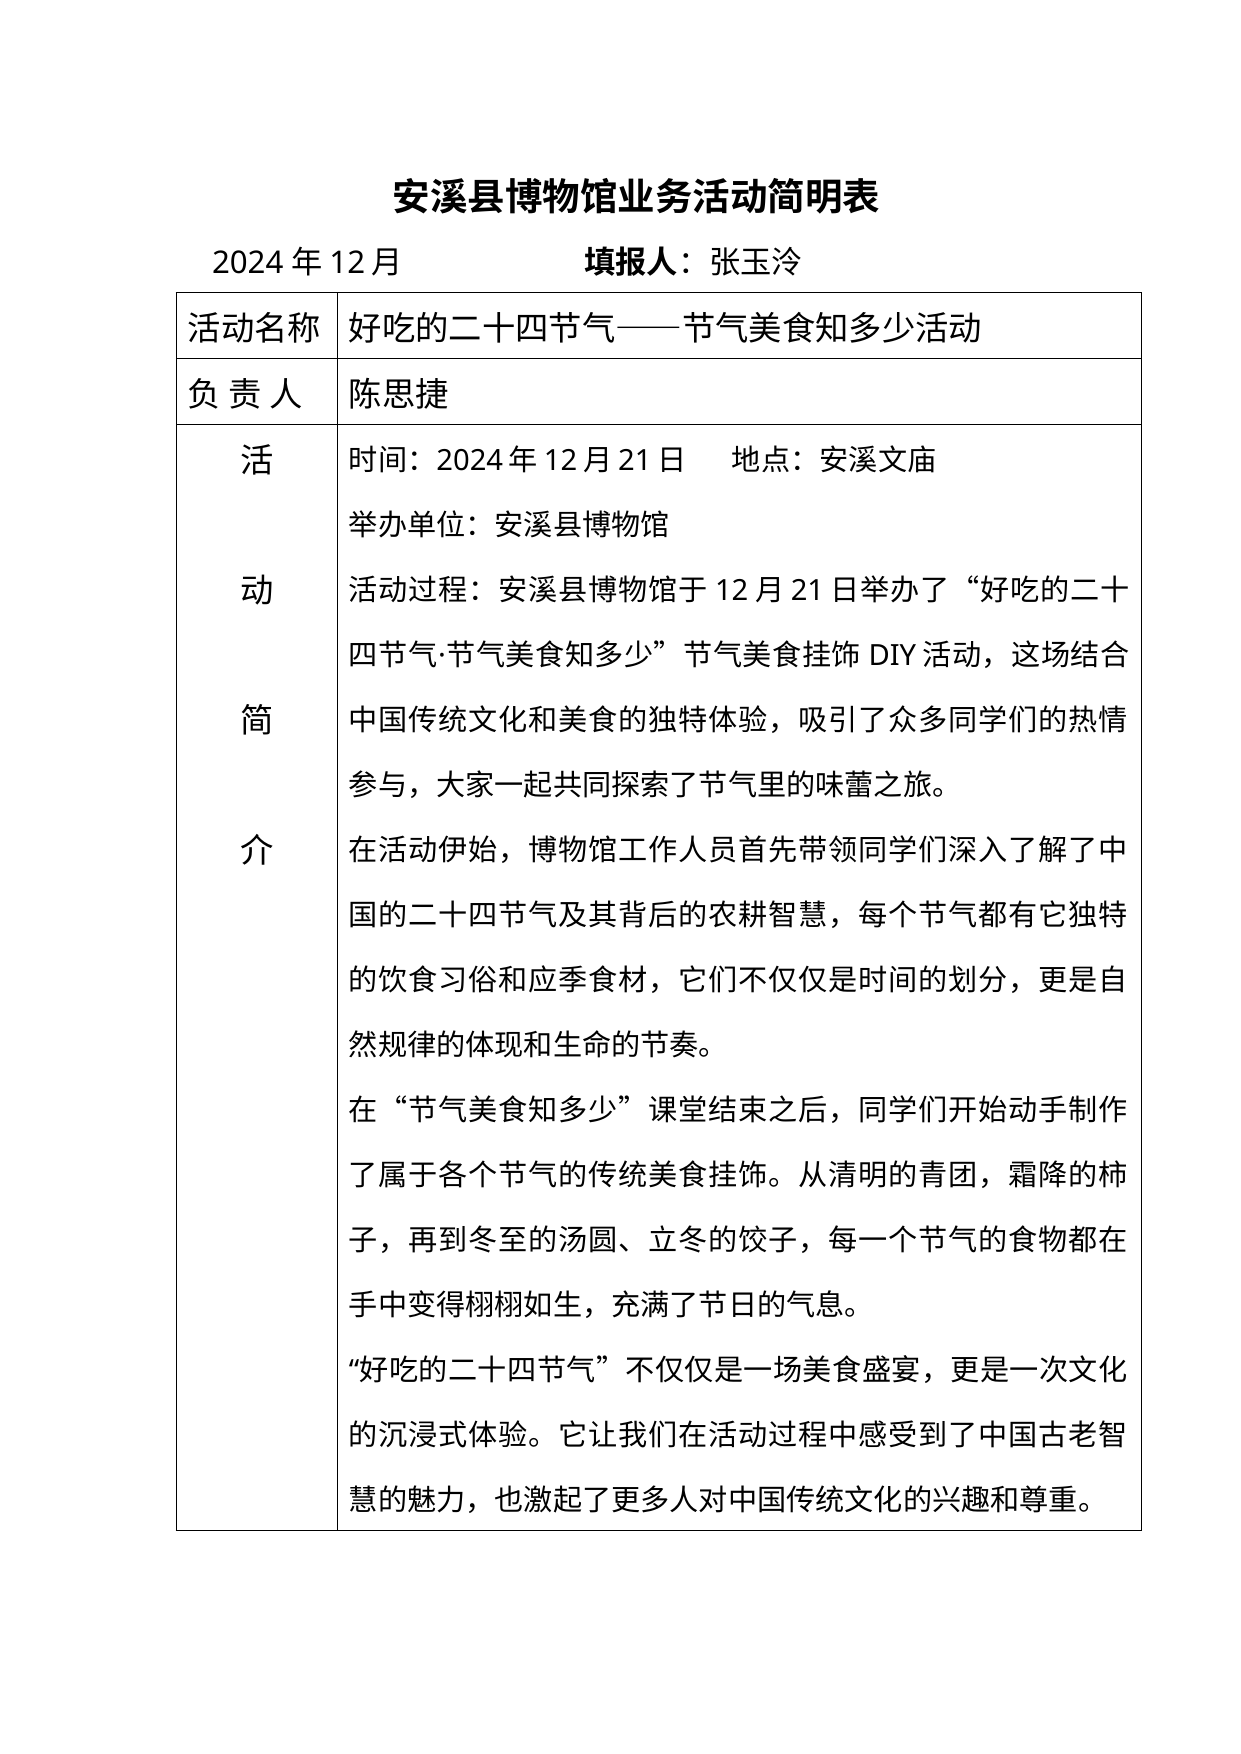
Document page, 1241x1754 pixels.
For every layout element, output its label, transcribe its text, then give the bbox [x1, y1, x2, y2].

table_cell 陈思捷 [338, 359, 1141, 424]
table_cell 活 动 简 介 [177, 425, 337, 1530]
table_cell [338, 425, 1141, 1530]
table_cell 负 责 人 [177, 359, 337, 424]
text 2024 年12月 填报人：张玉泠 [187, 227, 1053, 292]
text 安溪县博物馆业务活动简明表 [187, 162, 1053, 227]
table_header 活动名称 [177, 293, 337, 358]
table_header 好吃的二十四节气——节气美食知多少活动 [338, 293, 1141, 358]
